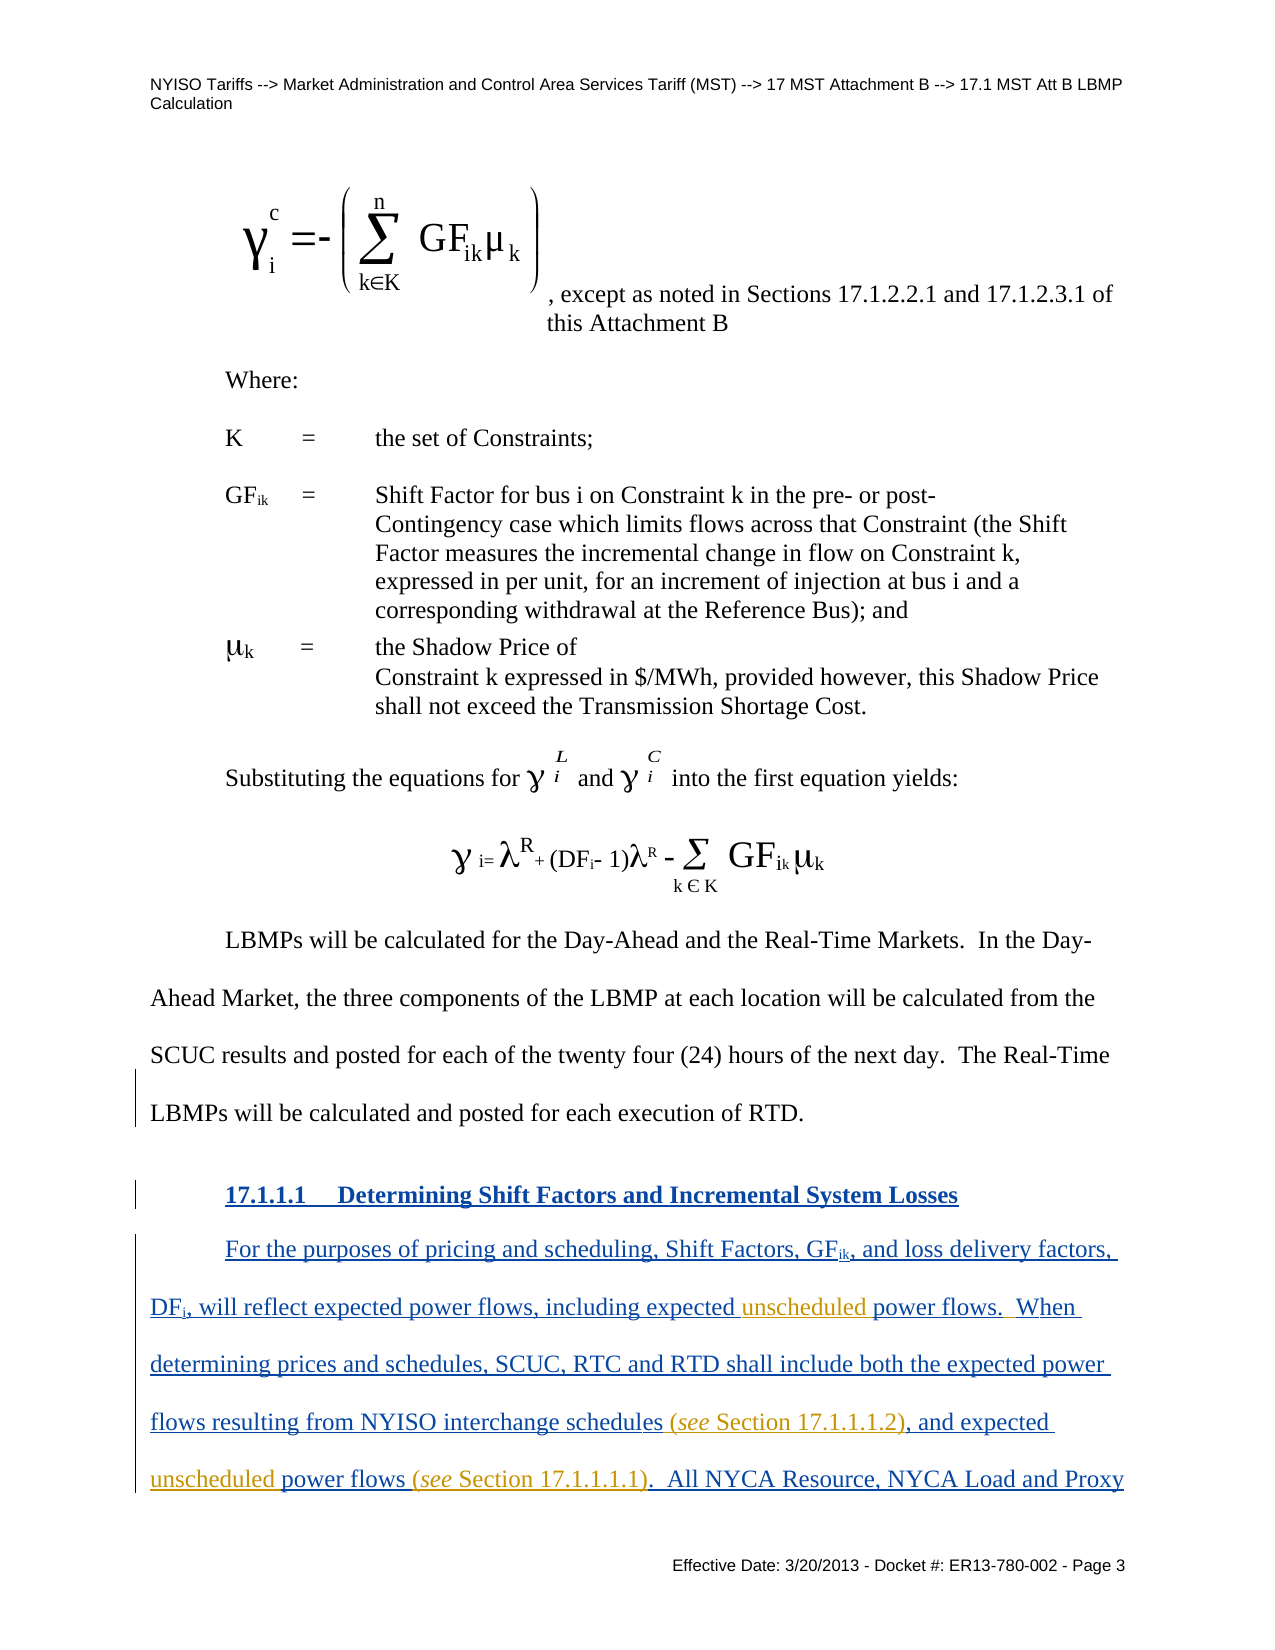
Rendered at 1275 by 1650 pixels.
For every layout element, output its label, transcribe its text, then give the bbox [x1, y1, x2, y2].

text Constraint k expressed in $/MWh, provided however, this Shadow Price shall not exceed the Transmission Shortage Cost. [300, 662, 1125, 720]
text , except as noted in Sections 17.1.2.2.1 and 17.1.2.3.1 of this Attachment B [150, 179, 1125, 336]
text k = the Shadow Price of [150, 624, 1125, 662]
text i= R+ (DFi- 1)R - GFik k [150, 832, 1125, 875]
text k Є K [210, 875, 1125, 897]
text Where: [150, 365, 1125, 394]
text LBMPs will be calculated for the Day-Ahead and the Real-Time Markets. In the Day-Ahead Market, the three components of the LBMP at each location will be calculated from the SCUC results and posted for each of the twenty four (24) hours of the next day. The Real-Time LBMPs will be calculated and posted for each execution of RTD. [150, 925, 1125, 1127]
text Contingency case which limits flows across that Constraint (the Shift Factor measures the incremental change in flow on Constraint k, expressed in per unit, for an increment of injection at bus i and a corresponding withdrawal at the Reference Bus); and [375, 509, 1125, 624]
text GFik = Shift Factor for bus i on Constraint k in the pre- or post- [150, 480, 1125, 509]
text K = the set of Constraints; [150, 423, 1125, 451]
text Substituting the equations for and into the first equation yields: [150, 748, 1125, 794]
